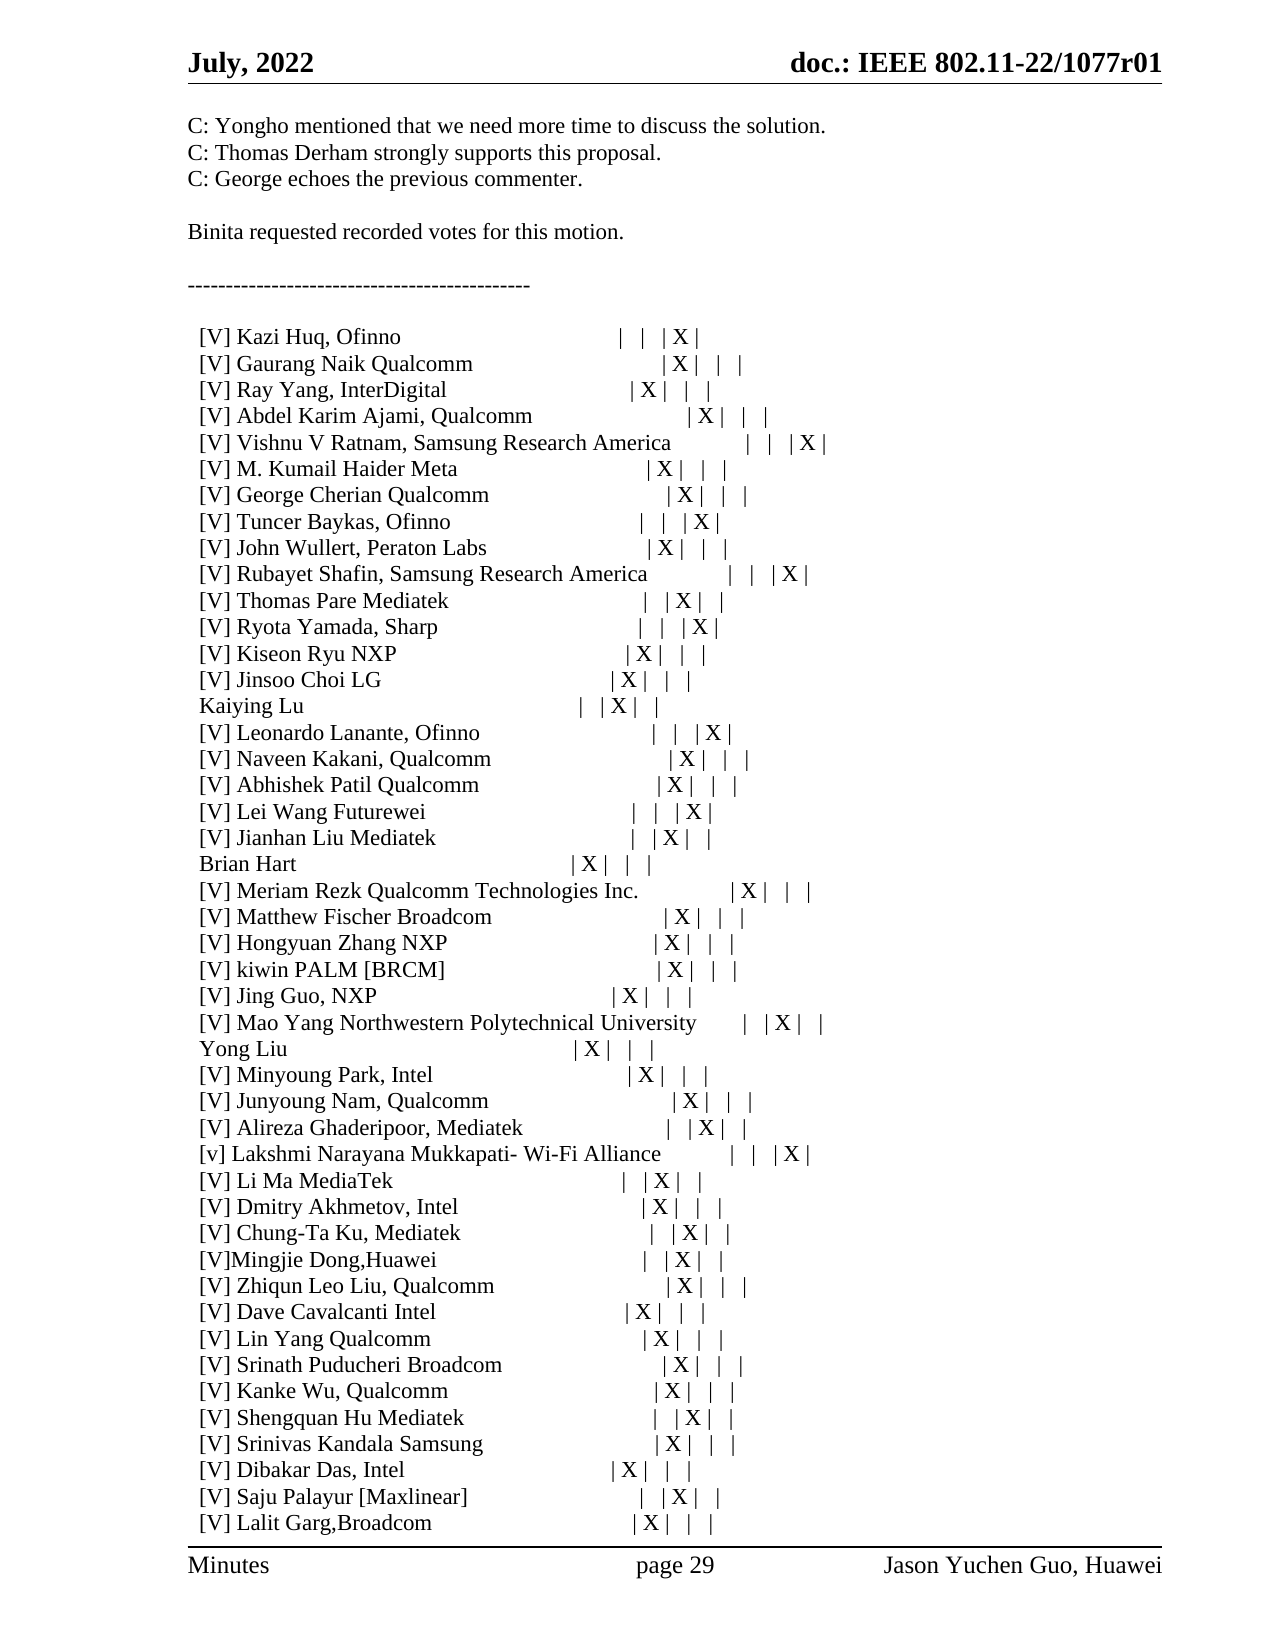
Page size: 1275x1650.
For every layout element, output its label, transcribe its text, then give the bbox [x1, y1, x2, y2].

text [V] Dmitry Akhmetov, Intel | X | | | [187, 1193, 1162, 1219]
text [V] Dibakar Das, Intel | X | | | [187, 1457, 1162, 1483]
text [V] Srinivas Kandala Samsung | X | | | [187, 1430, 1162, 1457]
text [V] Alireza Ghaderipoor, Mediatek | | X | | [187, 1114, 1162, 1140]
text [V] Srinath Puducheri Broadcom | X | | | [187, 1351, 1162, 1377]
text C: Thomas Derham strongly supports this proposal. [187, 139, 1162, 165]
text [V] Naveen Kakani, Qualcomm | X | | | [187, 745, 1162, 771]
text [V] Jing Guo, NXP | X | | | [187, 982, 1162, 1008]
text [V] Zhiqun Leo Liu, Qualcomm | X | | | [187, 1272, 1162, 1298]
text C: George echoes the previous commenter. [187, 165, 1162, 192]
text [V] Thomas Pare Mediatek | | X | | [187, 587, 1162, 613]
text [V] Mao Yang Northwestern Polytechnical University | | X | | [187, 1008, 1162, 1035]
text [V] Leonardo Lanante, Ofinno | | | X | [187, 719, 1162, 745]
text [V] Gaurang Naik Qualcomm | X | | | [187, 350, 1162, 376]
text --------------------------------------------- [187, 271, 1162, 297]
text [V] Abhishek Patil Qualcomm | X | | | [187, 771, 1162, 798]
text [V] Kiseon Ryu NXP | X | | | [187, 639, 1162, 666]
text [V] Shengquan Hu Mediatek | | X | | [187, 1404, 1162, 1430]
text [V] Hongyuan Zhang NXP | X | | | [187, 929, 1162, 956]
text [V] Dave Cavalcanti Intel | X | | | [187, 1298, 1162, 1325]
text Binita requested recorded votes for this motion. [187, 218, 1162, 244]
text [V] Vishnu V Ratnam, Samsung Research America | | | X | [187, 429, 1162, 455]
text Brian Hart | X | | | [187, 850, 1162, 877]
text [V] Ray Yang, InterDigital | X | | | [187, 376, 1162, 402]
text [V]Mingjie Dong,Huawei | | X | | [187, 1246, 1162, 1272]
text C: Yongho mentioned that we need more time to discuss the solution. [187, 112, 1162, 139]
text [V] Minyoung Park, Intel | X | | | [187, 1061, 1162, 1088]
text [V] Li Ma MediaTek | | X | | [187, 1167, 1162, 1193]
text [V] Kanke Wu, Qualcomm | X | | | [187, 1377, 1162, 1404]
text [V] Lin Yang Qualcomm | X | | | [187, 1325, 1162, 1351]
text [V] Junyoung Nam, Qualcomm | X | | | [187, 1088, 1162, 1114]
text [V] Rubayet Shafin, Samsung Research America | | | X | [187, 561, 1162, 587]
text [V] Jianhan Liu Mediatek | | X | | [187, 824, 1162, 850]
text [V] kiwin PALM [BRCM] | X | | | [187, 956, 1162, 982]
text [V] Jinsoo Choi LG | X | | | [187, 666, 1162, 692]
text Kaiying Lu | | X | | [187, 692, 1162, 719]
text [V] Ryota Yamada, Sharp | | | X | [187, 613, 1162, 639]
text [V] Meriam Rezk Qualcomm Technologies Inc. | X | | | [187, 877, 1162, 903]
text [V] Kazi Huq, Ofinno | | | X | [187, 323, 1162, 350]
text [V] Abdel Karim Ajami, Qualcomm | X | | | [187, 402, 1162, 429]
text [V] M. Kumail Haider Meta | X | | | [187, 455, 1162, 481]
text [V] John Wullert, Peraton Labs | X | | | [187, 534, 1162, 561]
text [V] Lalit Garg,Broadcom | X | | | [187, 1509, 1162, 1536]
text [v] Lakshmi Narayana Mukkapati- Wi-Fi Alliance | | | X | [187, 1140, 1162, 1167]
text [V] Chung-Ta Ku, Mediatek | | X | | [187, 1219, 1162, 1246]
text [V] Matthew Fischer Broadcom | X | | | [187, 903, 1162, 929]
text [V] Lei Wang Futurewei | | | X | [187, 798, 1162, 824]
text [V] George Cherian Qualcomm | X | | | [187, 481, 1162, 508]
text Yong Liu | X | | | [187, 1035, 1162, 1061]
text [V] Tuncer Baykas, Ofinno | | | X | [187, 508, 1162, 534]
text [V] Saju Palayur [Maxlinear] | | X | | [187, 1483, 1162, 1509]
